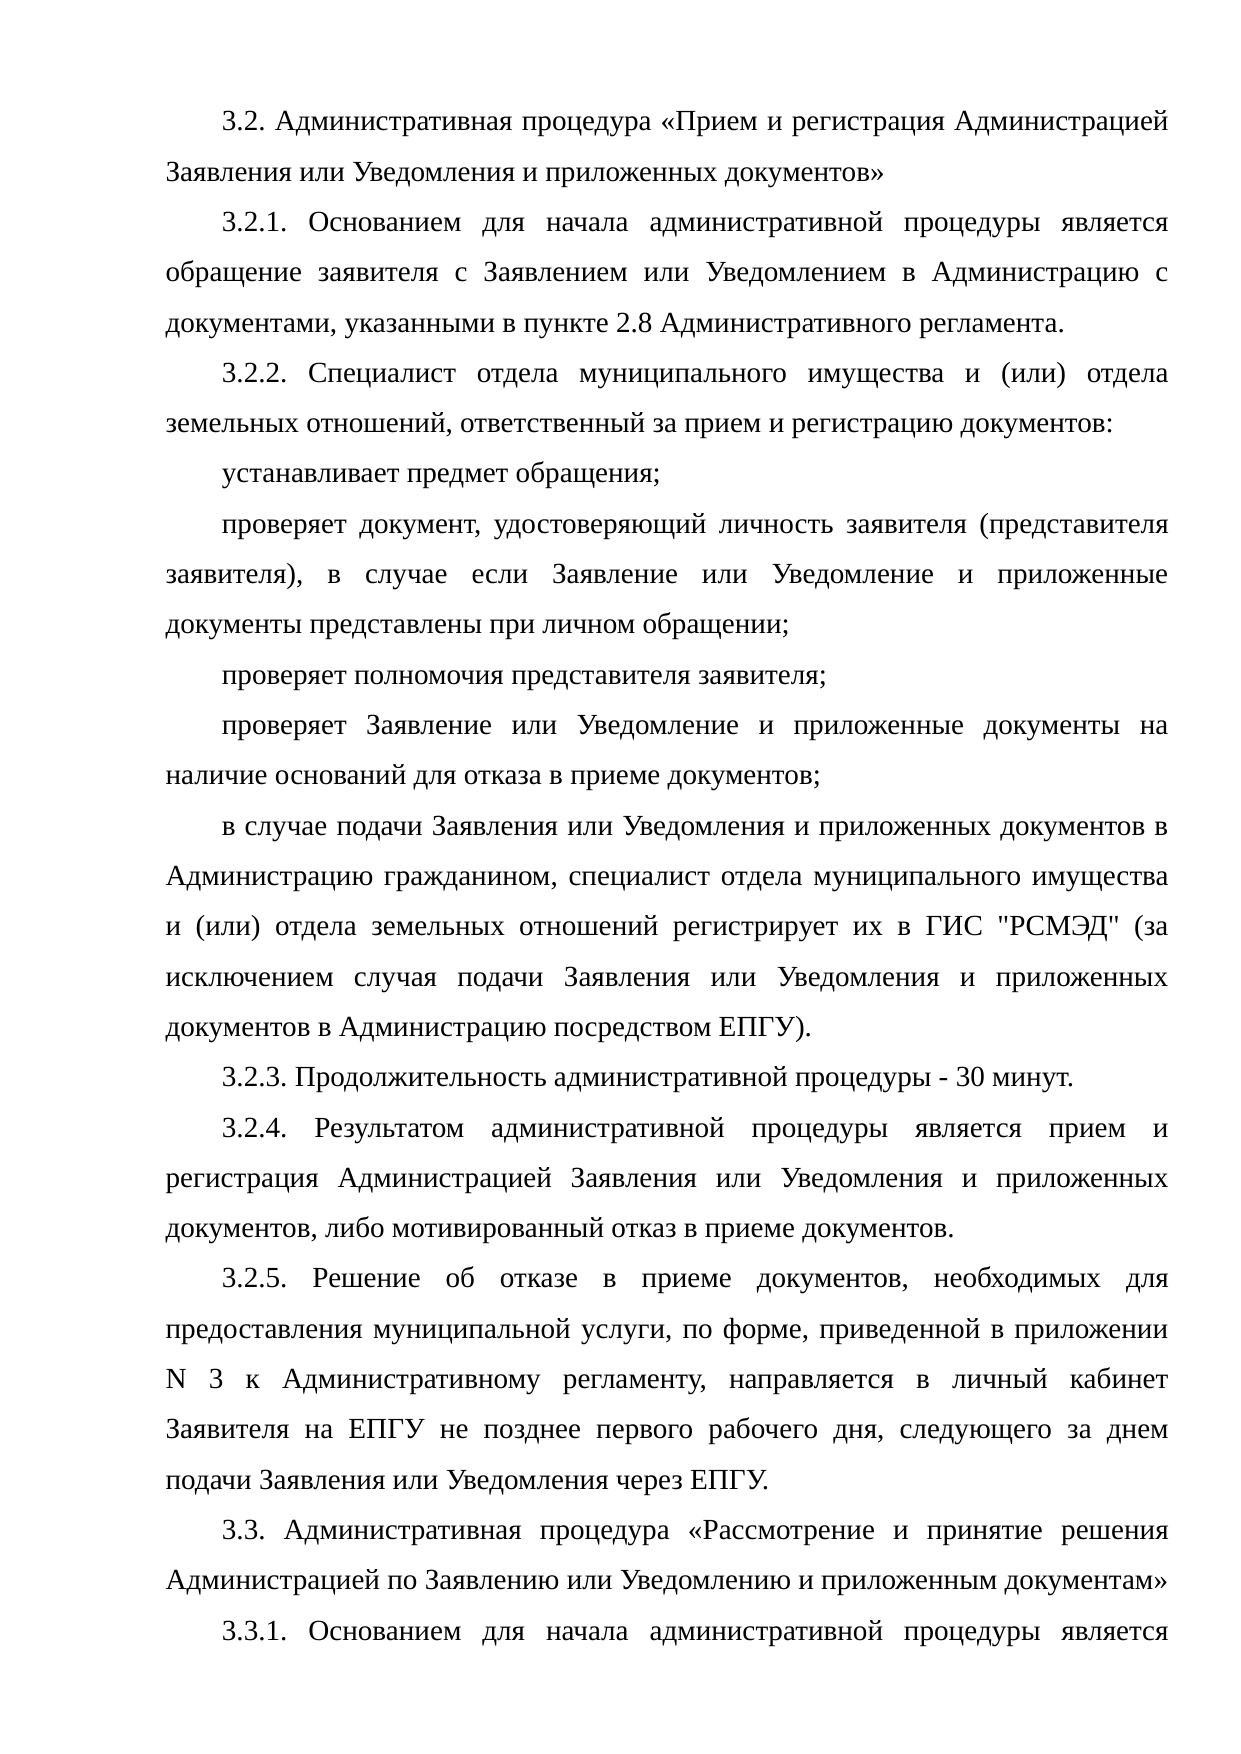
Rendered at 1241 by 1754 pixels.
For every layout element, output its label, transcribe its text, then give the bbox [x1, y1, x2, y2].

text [165, 1613, 1169, 1646]
text устанавливает предмет обращения; [165, 456, 1169, 489]
text 3.2.5. Решение об отказе в приеме документов, необходимых для предоставления муниципальной услуги, по форме, приведенной в приложении N 3 к Административному регламенту, направляется в личный кабинет Заявителя на ЕПГУ не позднее первого рабочего дня, следующего за днем подачи Заявления или Уведомления через ЕПГУ. [165, 1261, 1169, 1495]
text проверяет документ, удостоверяющий личность заявителя (представителя заявителя), в случае если Заявление или Уведомление и приложенные документы представлены при личном обращении; [165, 506, 1169, 640]
text 3.2.3. Продолжительность административной процедуры - 30 минут. [165, 1059, 1169, 1093]
text 3.2.4. Результатом административной процедуры является прием и регистрация Администрацией Заявления или Уведомления и приложенных документов, либо мотивированный отказ в приеме документов. [165, 1110, 1169, 1244]
text проверяет Заявление или Уведомление и приложенные документы на наличие оснований для отказа в приеме документов; [165, 707, 1169, 791]
text 3.3. Административная процедура «Рассмотрение и принятие решения Администрацией по Заявлению или Уведомлению и приложенным документам» [165, 1512, 1169, 1596]
text 3.2. Административная процедура «Прием и регистрация Администрацией Заявления или Уведомления и приложенных документов» [165, 103, 1169, 187]
text проверяет полномочия представителя заявителя; [165, 657, 1169, 690]
text в случае подачи Заявления или Уведомления и приложенных документов в Администрацию гражданином, специалист отдела муниципального имущества и (или) отдела земельных отношений регистрирует их в ГИС "РСМЭД" (за исключением случая подачи Заявления или Уведомления и приложенных документов в Администрацию посредством ЕПГУ). [165, 808, 1169, 1043]
text 3.2.1. Основанием для начала административной процедуры является обращение заявителя с Заявлением или Уведомлением в Администрацию с документами, указанными в пункте 2.8 Административного регламента. [165, 204, 1169, 338]
text 3.2.2. Специалист отдела муниципального имущества и (или) отдела земельных отношений, ответственный за прием и регистрацию документов: [165, 355, 1169, 439]
